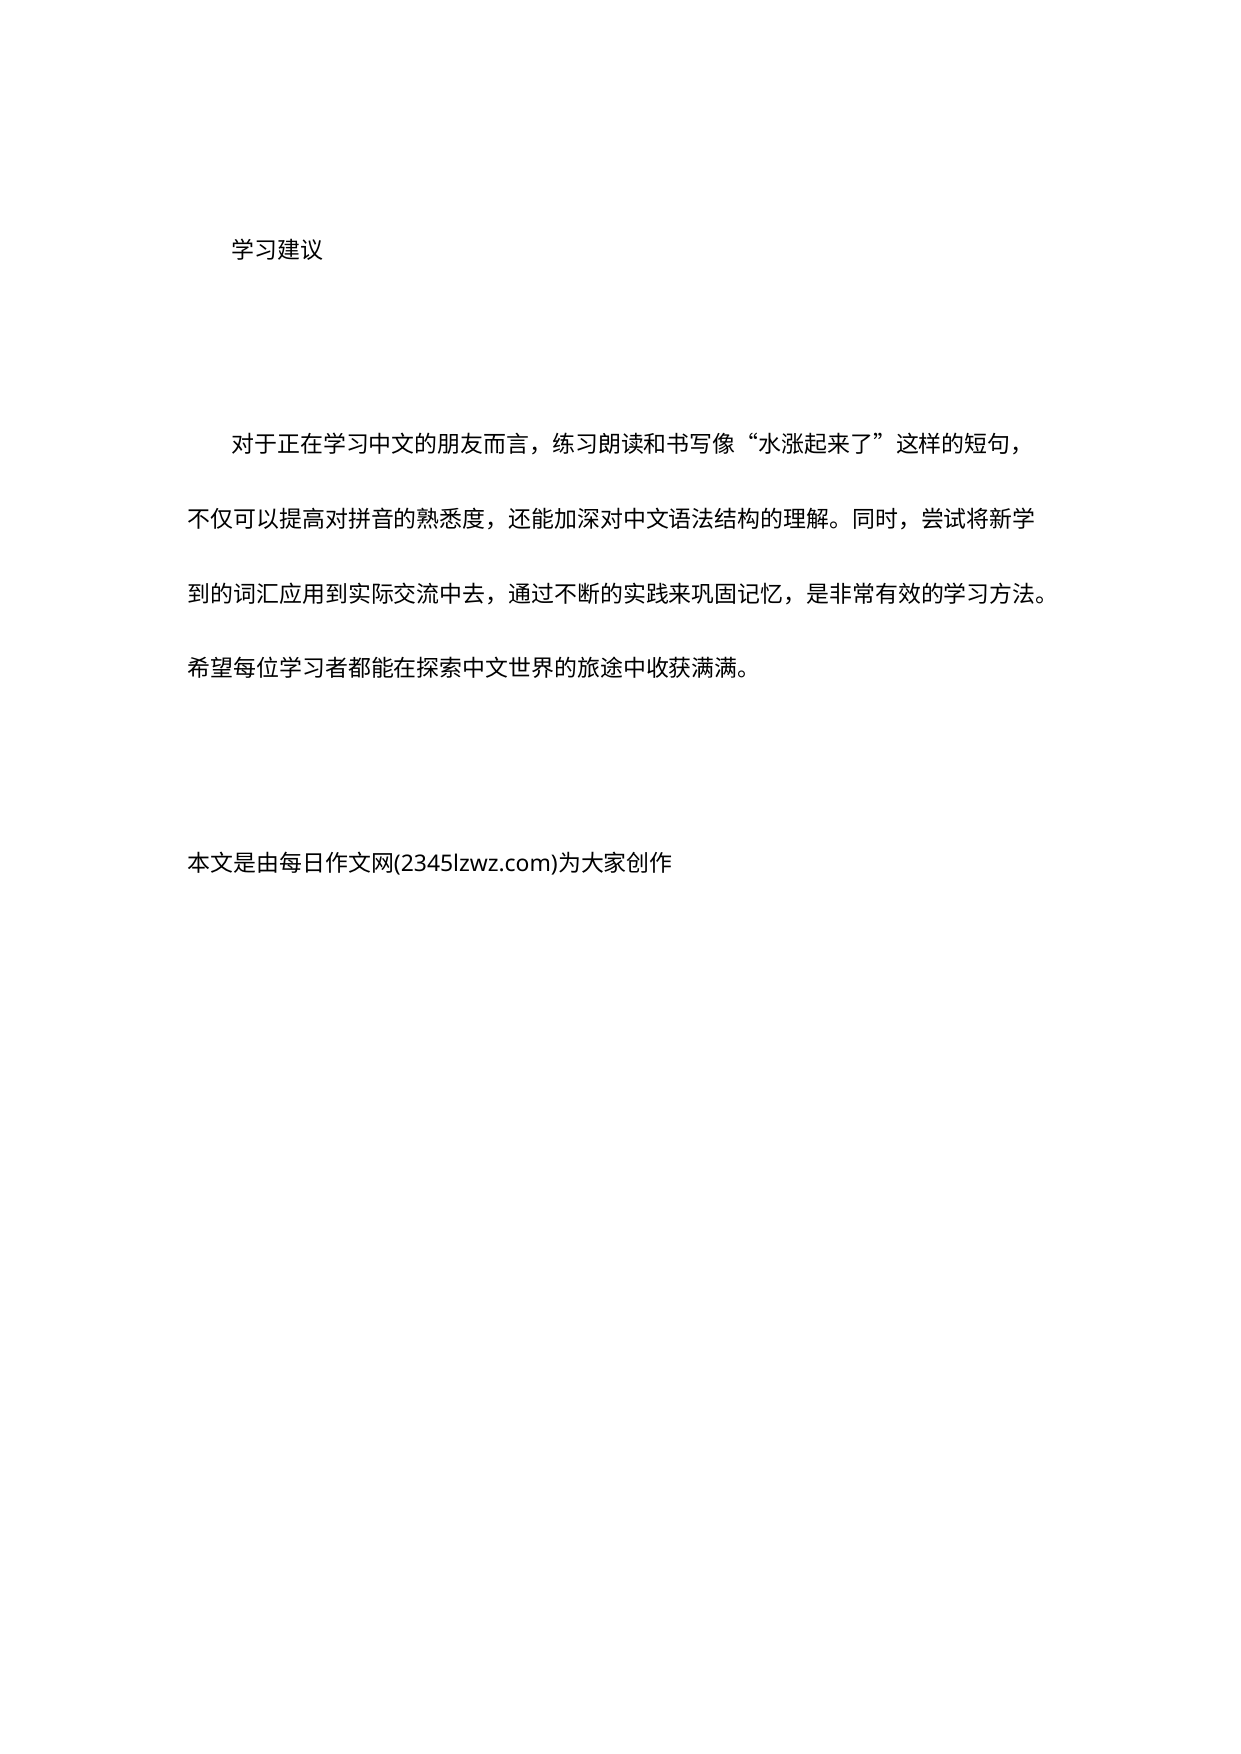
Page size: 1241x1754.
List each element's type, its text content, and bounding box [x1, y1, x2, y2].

text 本文是由每日作文网(2345lzwz.com)为大家创作 [187, 828, 1053, 893]
text 对于正在学习中文的朋友而言，练习朗读和书写像“水涨起来了”这样的短句，不仅可以提高对拼音的熟悉度，还能加深对中文语法结构的理解。同时，尝试将新学到的词汇应用到实际交流中去，通过不断的实践来巩固记忆，是非常有效的学习方法。希望每位学习者都能在探索中文世界的旅途中收获满满。 [187, 410, 1053, 699]
text 学习建议 [187, 216, 1053, 281]
